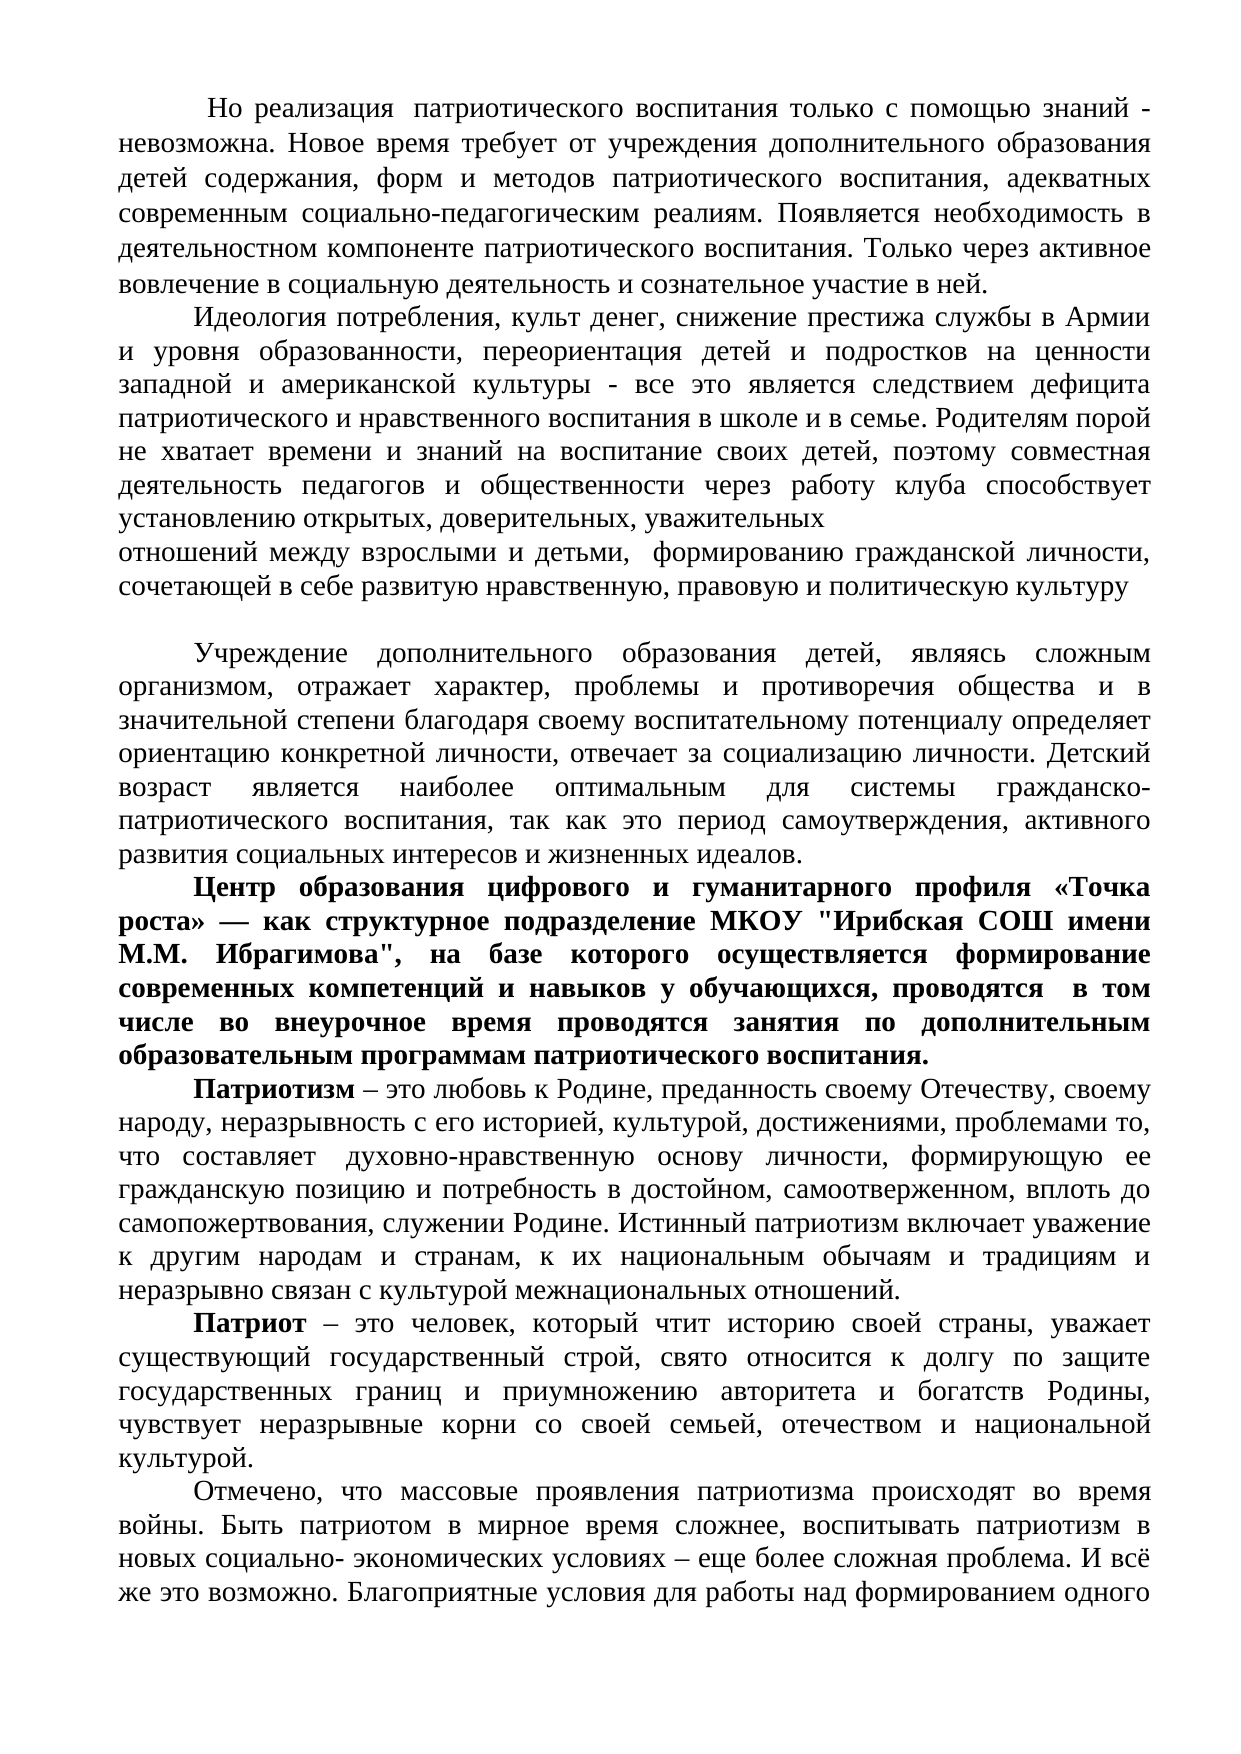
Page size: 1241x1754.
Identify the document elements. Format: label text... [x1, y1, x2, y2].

text Центр образования цифрового и гуманитарного профиля «Точка роста» — как структурное подразделение МКОУ "Ирибская СОШ имени М.М. Ибрагимова", на базе которого осуществляется формирование современных компетенций и навыков у обучающихся, проводятся в том числе во внеурочное время проводятся занятия по дополнительным образовательным программам патриотического воспитания. [118, 869, 1152, 1071]
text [118, 1473, 1152, 1607]
text Учреждение дополнительного образования детей, являясь сложным организмом, отражает характер, проблемы и противоречия общества и в значительной степени благодаря своему воспитательному потенциалу определяет ориентацию конкретной личности, отвечает за социализацию личности. Детский возраст является наиболее оптимальным для системы гражданско-патриотического воспитания, так как это период самоутверждения, активного развития социальных интересов и жизненных идеалов. [118, 635, 1152, 869]
text Патриот – это человек, который чтит историю своей страны, уважает существующий государственный строй, свято относится к долгу по защите государственных границ и приумножению авторитета и богатств Родины, чувствует неразрывные корни со своей семьей, отечеством и национальной культурой. [118, 1306, 1152, 1473]
text Но реализация патриотического воспитания только с помощью знаний - невозможна. Новое время требует от учреждения дополнительного образования детей содержания, форм и методов патриотического воспитания, адекватных современным социально-педагогическим реалиям. Появляется необходимость в деятельностном компоненте патриотического воспитания. Только через активное вовлечение в социальную деятельность и сознательное участие в ней. [118, 89, 1152, 299]
text Идеология потребления, культ денег, снижение престижа службы в Армии и уровня образованности, переориентация детей и подростков на ценности западной и американской культуры - все это является следствием дефицита патриотического и нравственного воспитания в школе и в семье. Родителям порой не хватает времени и знаний на воспитание своих детей, поэтому совместная деятельность педагогов и общественности через работу клуба способствует установлению открытых, доверительных, уважительных [118, 299, 1152, 534]
text Патриотизм – это любовь к Родине, преданность своему Отечеству, своему народу, неразрывность с его историей, культурой, достижениями, проблемами то, что составляет духовно-нравственную основу личности, формирующую ее гражданскую позицию и потребность в достойном, самоотверженном, вплоть до самопожертвования, служении Родине. Истинный патриотизм включает уважение к другим народам и странам, к их национальным обычаям и традициям и неразрывно связан с культурой межнациональных отношений. [118, 1071, 1152, 1306]
text отношений между взрослыми и детьми, формированию гражданской личности, сочетающей в себе развитую нравственную, правовую и политическую культуру [118, 534, 1152, 601]
